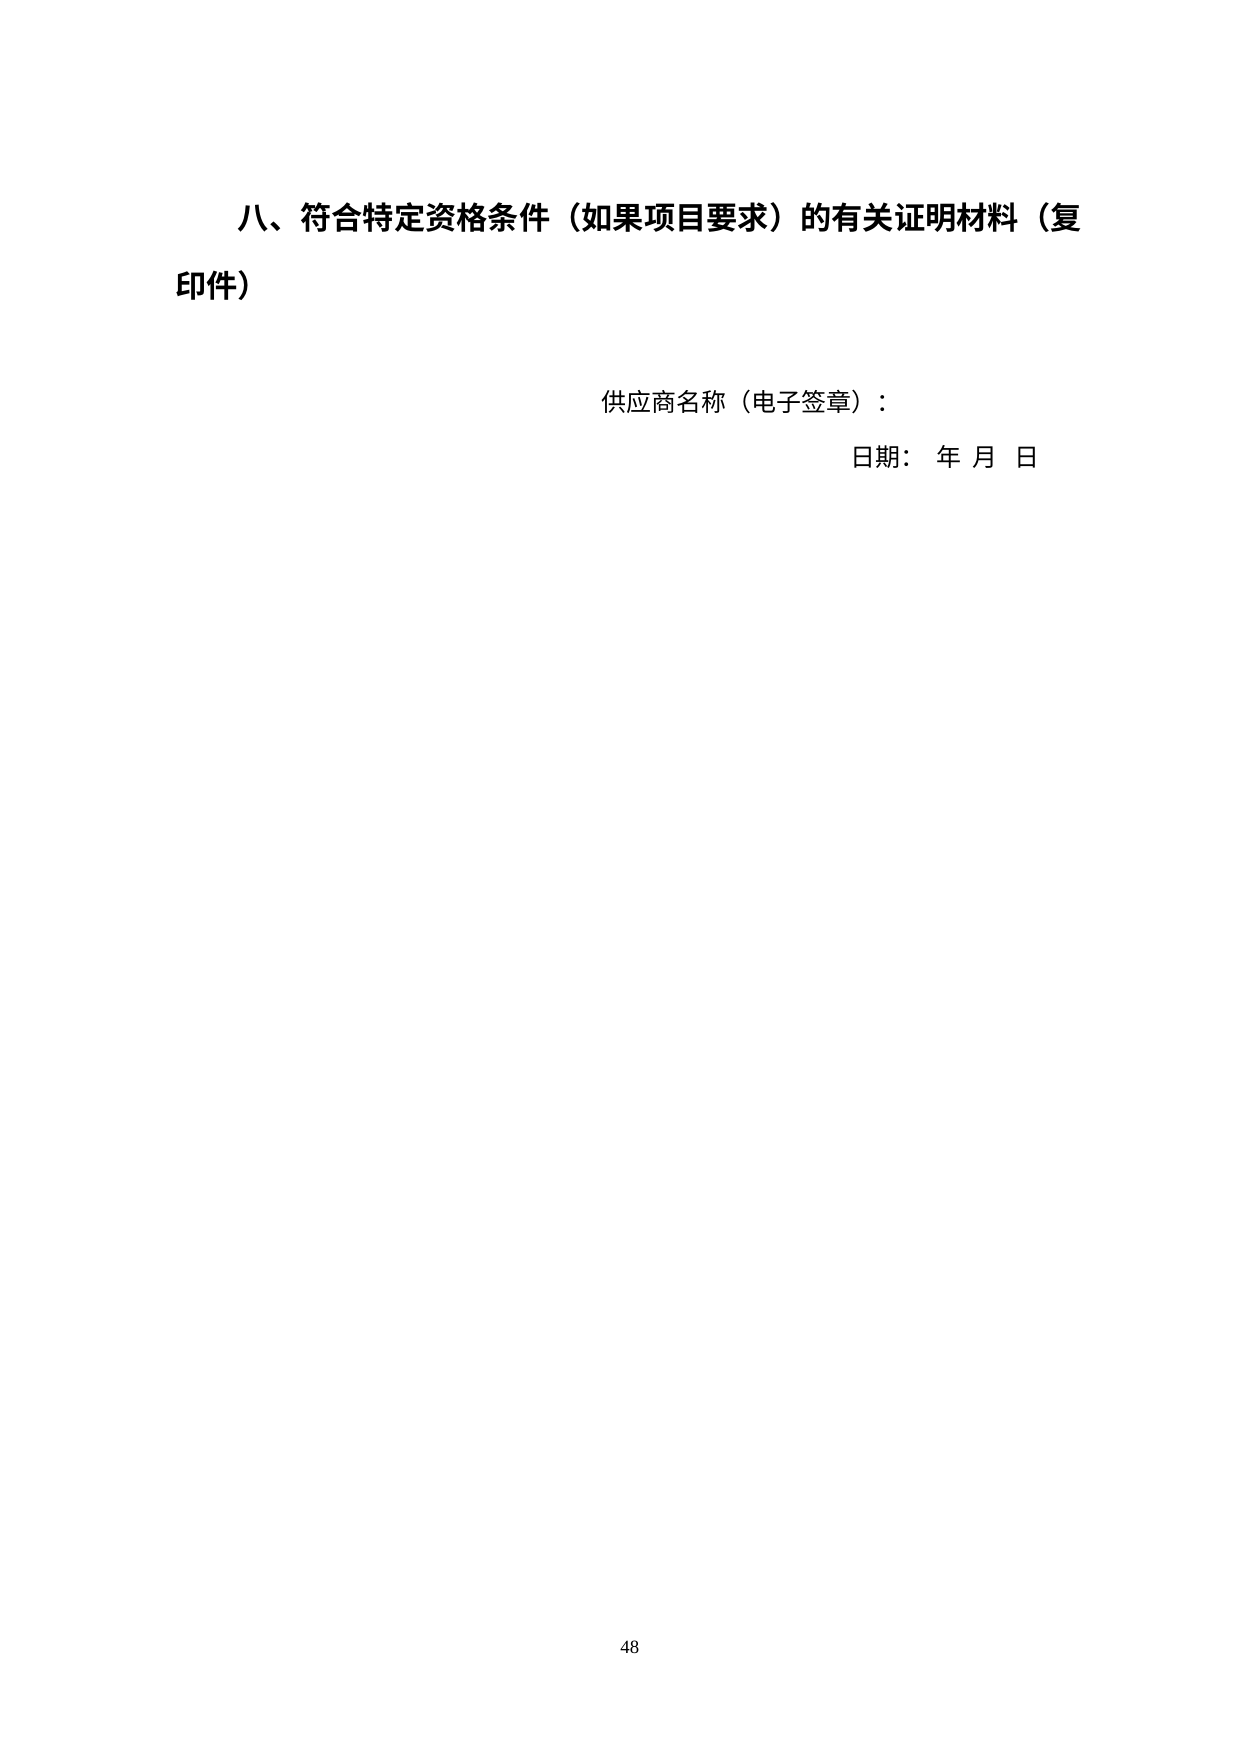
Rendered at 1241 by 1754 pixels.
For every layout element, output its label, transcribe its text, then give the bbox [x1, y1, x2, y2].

text 八、符合特定资格条件（如果项目要求）的有关证明材料（复印件） [175, 193, 1084, 306]
text 日期： 年 月 日 [175, 437, 1084, 473]
text 供应商名称（电子签章）： [602, 383, 1084, 419]
